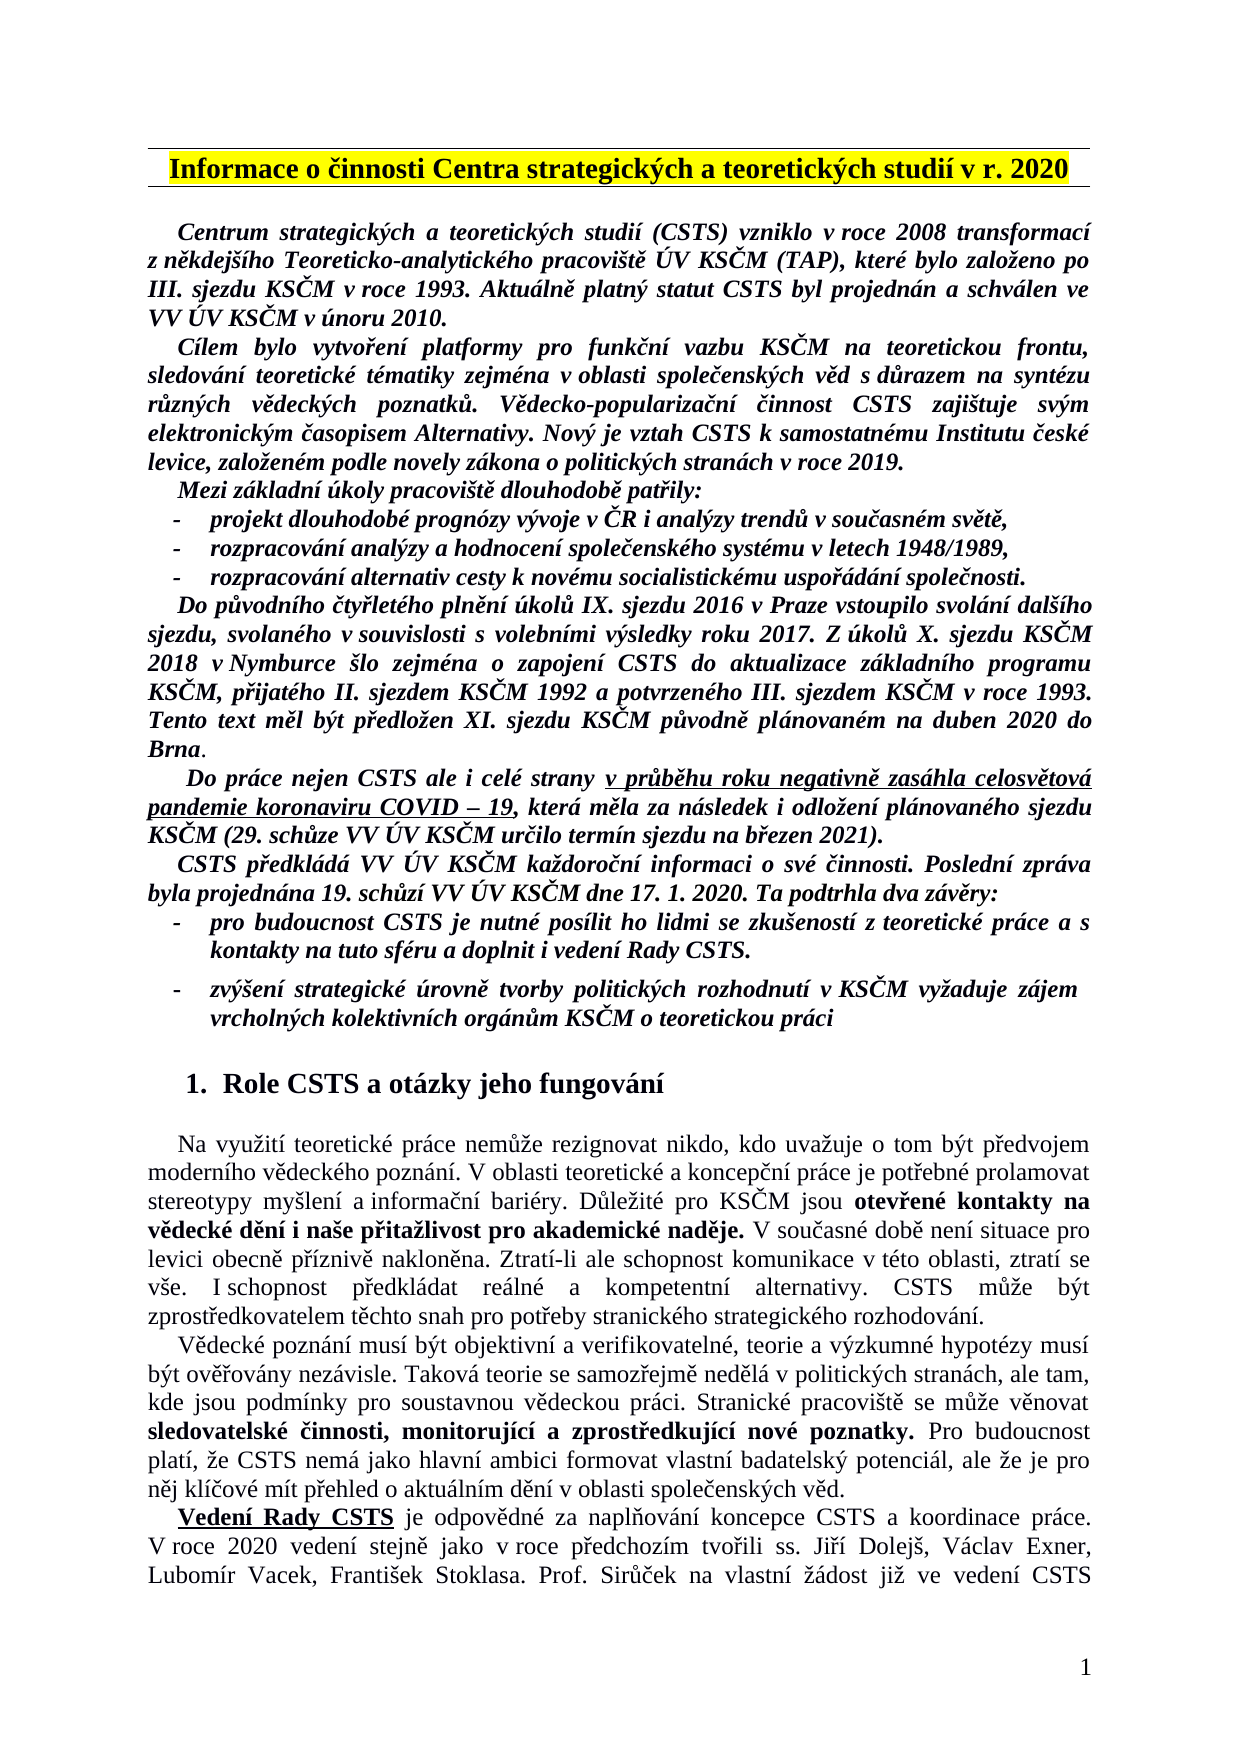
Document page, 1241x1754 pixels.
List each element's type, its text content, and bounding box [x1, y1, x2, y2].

text Na využití teoretické práce nemůže rezignovat nikdo, kdo uvažuje o tom být předvojem moderního vědeckého poznání. V oblasti teoretické a koncepční práce je potřebné prolamovat stereotypy myšlení a informační bariéry. Důležité pro KSČM jsou otevřené kontakty na vědecké dění i naše přitažlivost pro akademické naděje. V současné době není situace pro levici obecně příznivě nakloněna. Ztratí-li ale schopnost komunikace v této oblasti, ztratí se vše. I schopnost předkládat reálné a kompetentní alternativy. CSTS může být zprostředkovatelem těchto snah pro potřeby stranického strategického rozhodování. [148, 1129, 1090, 1330]
text Cílem bylo vytvoření platformy pro funkční vazbu KSČM na teoretickou frontu, sledování teoretické tématiky zejména v oblasti společenských věd s důrazem na syntézu různých vědeckých poznatků. Vědecko-popularizační činnost CSTS zajištuje svým elektronickým časopisem Alternativy. Nový je vztah CSTS k samostatnému Institutu české levice, založeném podle novely zákona o politických stranách v roce 2019. [148, 332, 1090, 475]
list rozpracování analýzy a hodnocení společenského systému v letech 1948/1989, [173, 533, 1093, 562]
list rozpracování alternativ cesty k novému socialistickému uspořádání společnosti. [173, 562, 1093, 590]
text Centrum strategických a teoretických studií (CSTS) vzniklo v roce 2008 transformací z někdejšího Teoreticko-analytického pracoviště ÚV KSČM (TAP), které bylo založeno po III. sjezdu KSČM v roce 1993. Aktuálně platný statut CSTS byl projednán a schválen ve VV ÚV KSČM v únoru 2010. [148, 217, 1090, 332]
text Mezi základní úkoly pracoviště dlouhodobě patřily: [148, 475, 1090, 504]
list Role CSTS a otázky jeho fungování [185, 1066, 1093, 1100]
text Do původního čtyřletého plnění úkolů IX. sjezdu 2016 v Praze vstoupilo svolání dalšího sjezdu, svolaného v souvislosti s volebními výsledky roku 2017. Z úkolů X. sjezdu KSČM 2018 v Nymburce šlo zejména o zapojení CSTS do aktualizace základního programu KSČM, přijatého II. sjezdem KSČM 1992 a potvrzeného III. sjezdem KSČM v roce 1993. Tento text měl být předložen XI. sjezdu KSČM původně plánovaném na duben 2020 do Brna. [148, 590, 1093, 763]
text Do práce nejen CSTS ale i celé strany v průběhu roku negativně zasáhla celosvětová pandemie koronaviru COVID – 19, která měla za následek i odložení plánovaného sjezdu KSČM (29. schůze VV ÚV KSČM určilo termín sjezdu na březen 2021). [148, 763, 1093, 849]
list projekt dlouhodobé prognózy vývoje v ČR i analýzy trendů v současném světě, [173, 504, 1093, 533]
text Informace o činnosti Centra strategických a teoretických studií v r. 2020 [148, 149, 1090, 186]
text Vědecké poznání musí být objektivní a verifikovatelné, teorie a výzkumné hypotézy musí být ověřovány nezávisle. Taková teorie se samozřejmě nedělá v politických stranách, ale tam, kde jsou podmínky pro soustavnou vědeckou práci. Stranické pracoviště se může věnovat sledovatelské činnosti, monitorující a zprostředkující nové poznatky. Pro budoucnost platí, že CSTS nemá jako hlavní ambici formovat vlastní badatelský potenciál, ale že je pro něj klíčové mít přehled o aktuálním dění v oblasti společenských věd. [148, 1330, 1090, 1502]
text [148, 1502, 1093, 1589]
text CSTS předkládá VV ÚV KSČM každoroční informaci o své činnosti. Poslední zpráva byla projednána 19. schůzí VV ÚV KSČM dne 17. 1. 2020. Ta podtrhla dva závěry: [148, 849, 1093, 907]
list zvýšení strategické úrovně tvorby politických rozhodnutí v KSČM vyžaduje zájem vrcholných kolektivních orgánům KSČM o teoretickou práci [173, 974, 1078, 1032]
list pro budoucnost CSTS je nutné posílit ho lidmi se zkušeností z teoretické práce a s kontakty na tuto sféru a doplnit i vedení Rady CSTS. [173, 907, 1090, 964]
